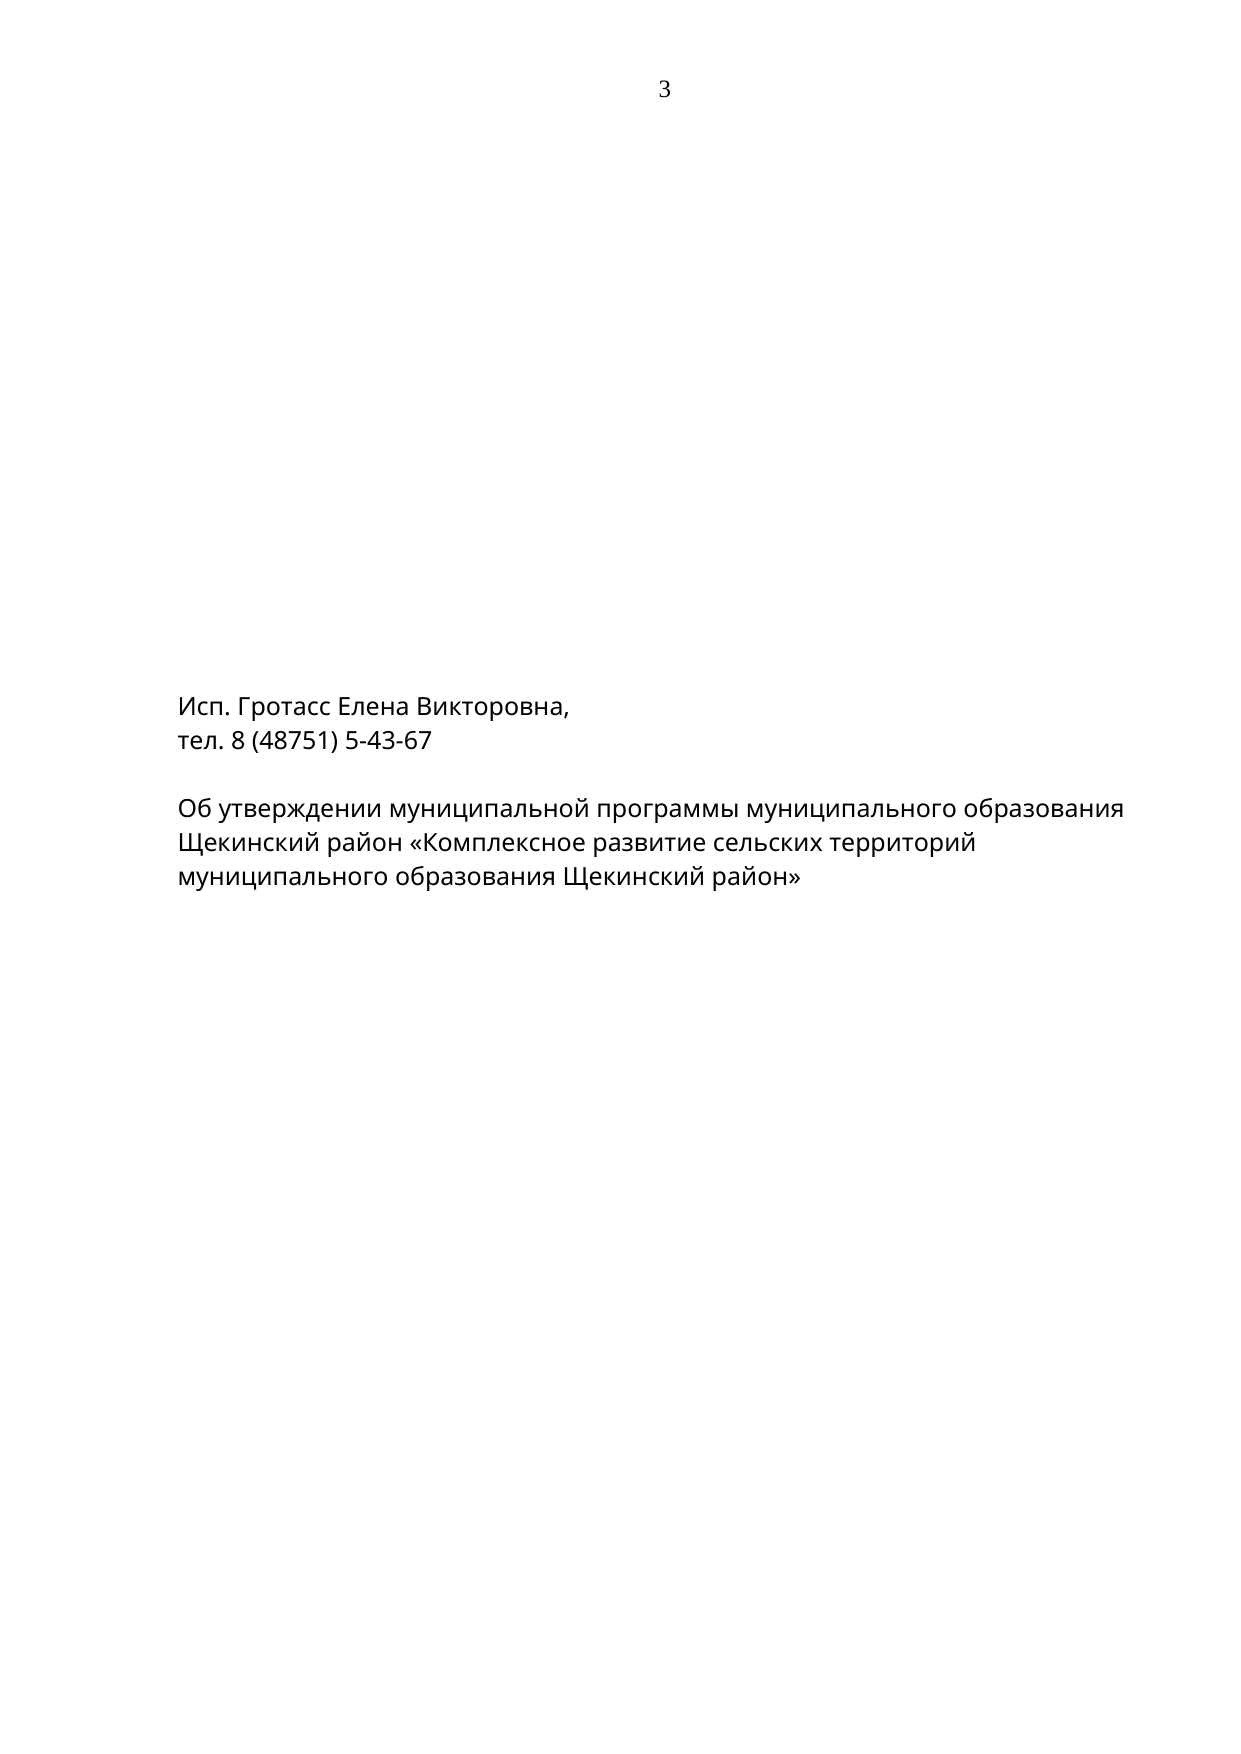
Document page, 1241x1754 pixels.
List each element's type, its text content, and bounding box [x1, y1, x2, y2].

text Исп. Гротасс Елена Викторовна, [177, 689, 1152, 723]
text муниципального образования Щекинский район» [177, 859, 1152, 893]
text Щекинский район «Комплексное развитие сельских территорий [177, 825, 1152, 859]
text Об утверждении муниципальной программы муниципального образования [177, 791, 1152, 825]
text тел. 8 (48751) 5-43-67 [177, 723, 1152, 757]
